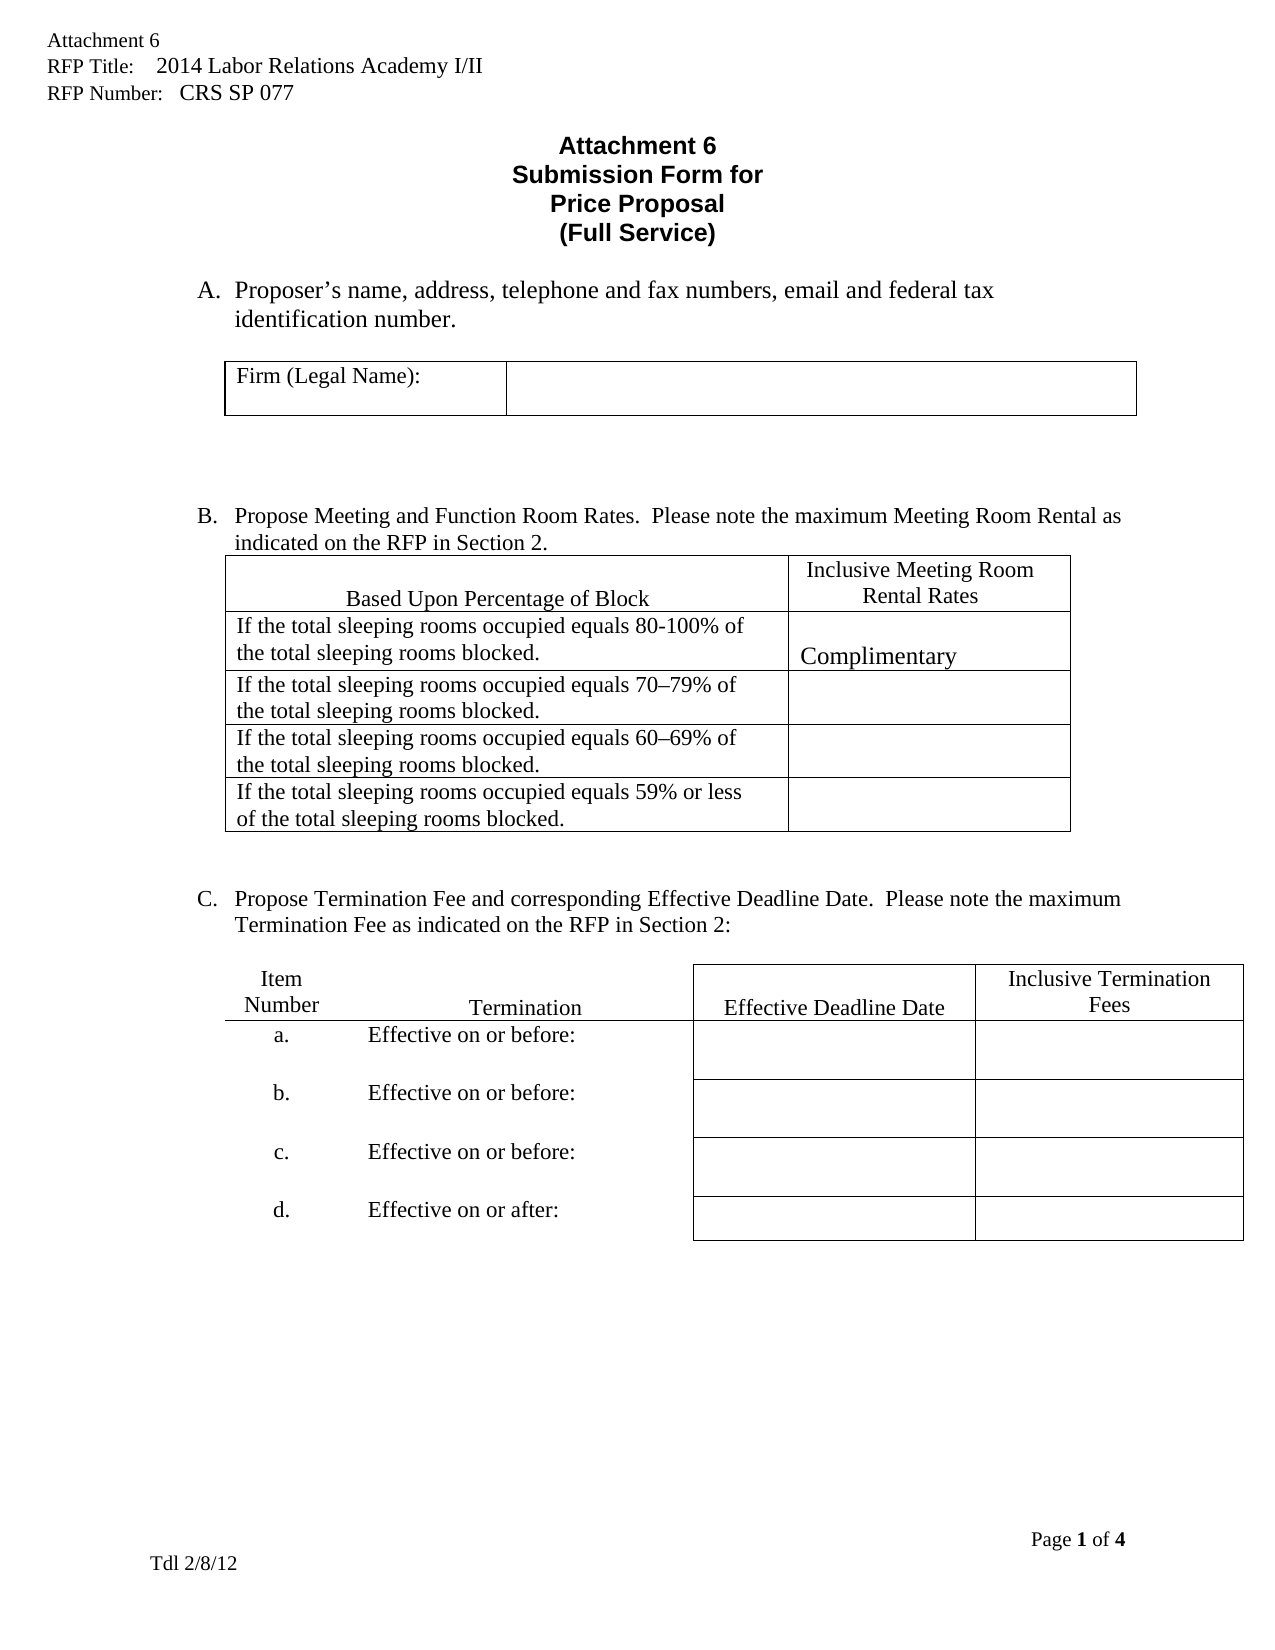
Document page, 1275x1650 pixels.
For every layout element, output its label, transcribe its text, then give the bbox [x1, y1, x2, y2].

table_cell [694, 1080, 975, 1137]
table_cell [976, 1138, 1243, 1196]
table_header Termination [356, 964, 693, 1020]
table_cell [694, 1197, 975, 1239]
table_cell [789, 671, 1070, 723]
table_cell [694, 1021, 975, 1078]
table_cell If the total sleeping rooms occupied equals 80-100% of the total sleeping rooms blocked. [226, 612, 788, 670]
table_cell If the total sleeping rooms occupied equals 70–79% of the total sleeping rooms blocked. [226, 671, 788, 723]
text Price Proposal [150, 189, 1125, 217]
table_header Item Number [225, 964, 356, 1020]
table_header Effective Deadline Date [694, 965, 975, 1020]
table_cell Effective on or before: [356, 1079, 693, 1137]
table_cell b. [225, 1079, 356, 1137]
text (Full Service) [150, 217, 1125, 246]
table_cell a. [225, 1021, 356, 1078]
table_cell [976, 1080, 1243, 1137]
table_cell If the total sleeping rooms occupied equals 59% or less of the total sleeping rooms blocked. [226, 778, 788, 831]
table_cell [976, 1021, 1243, 1078]
table_cell Effective on or after: [356, 1196, 693, 1239]
table_cell [789, 725, 1070, 777]
table_cell d. [225, 1196, 356, 1239]
list Proposer’s name, address, telephone and fax numbers, email and federal tax identification number. [197, 275, 1125, 332]
table_cell Complimentary [789, 612, 1070, 670]
table_header Firm (Legal Name): [226, 362, 506, 415]
table_cell Effective on or before: [356, 1137, 693, 1196]
text Attachment 6 [150, 131, 1125, 160]
table_header Inclusive Meeting Room Rental Rates [789, 556, 1070, 611]
list Propose Meeting and Function Room Rates. Please note the maximum Meeting Room Rental as indicated on the RFP in Section 2. [197, 502, 1125, 555]
text Submission Form for [150, 160, 1125, 189]
table_header Inclusive Termination Fees [976, 965, 1243, 1020]
table_cell Effective on or before: [356, 1021, 693, 1078]
list Propose Termination Fee and corresponding Effective Deadline Date. Please note the maximum Termination Fee as indicated on the RFP in Section 2: [197, 885, 1125, 937]
table_cell [976, 1197, 1243, 1239]
table_cell If the total sleeping rooms occupied equals 60–69% of the total sleeping rooms blocked. [226, 725, 788, 777]
table_cell [789, 778, 1070, 831]
table_cell [694, 1138, 975, 1196]
table_header Based Upon Percentage of Block [226, 556, 788, 611]
table_header [507, 362, 1136, 415]
table_cell c. [225, 1137, 356, 1196]
